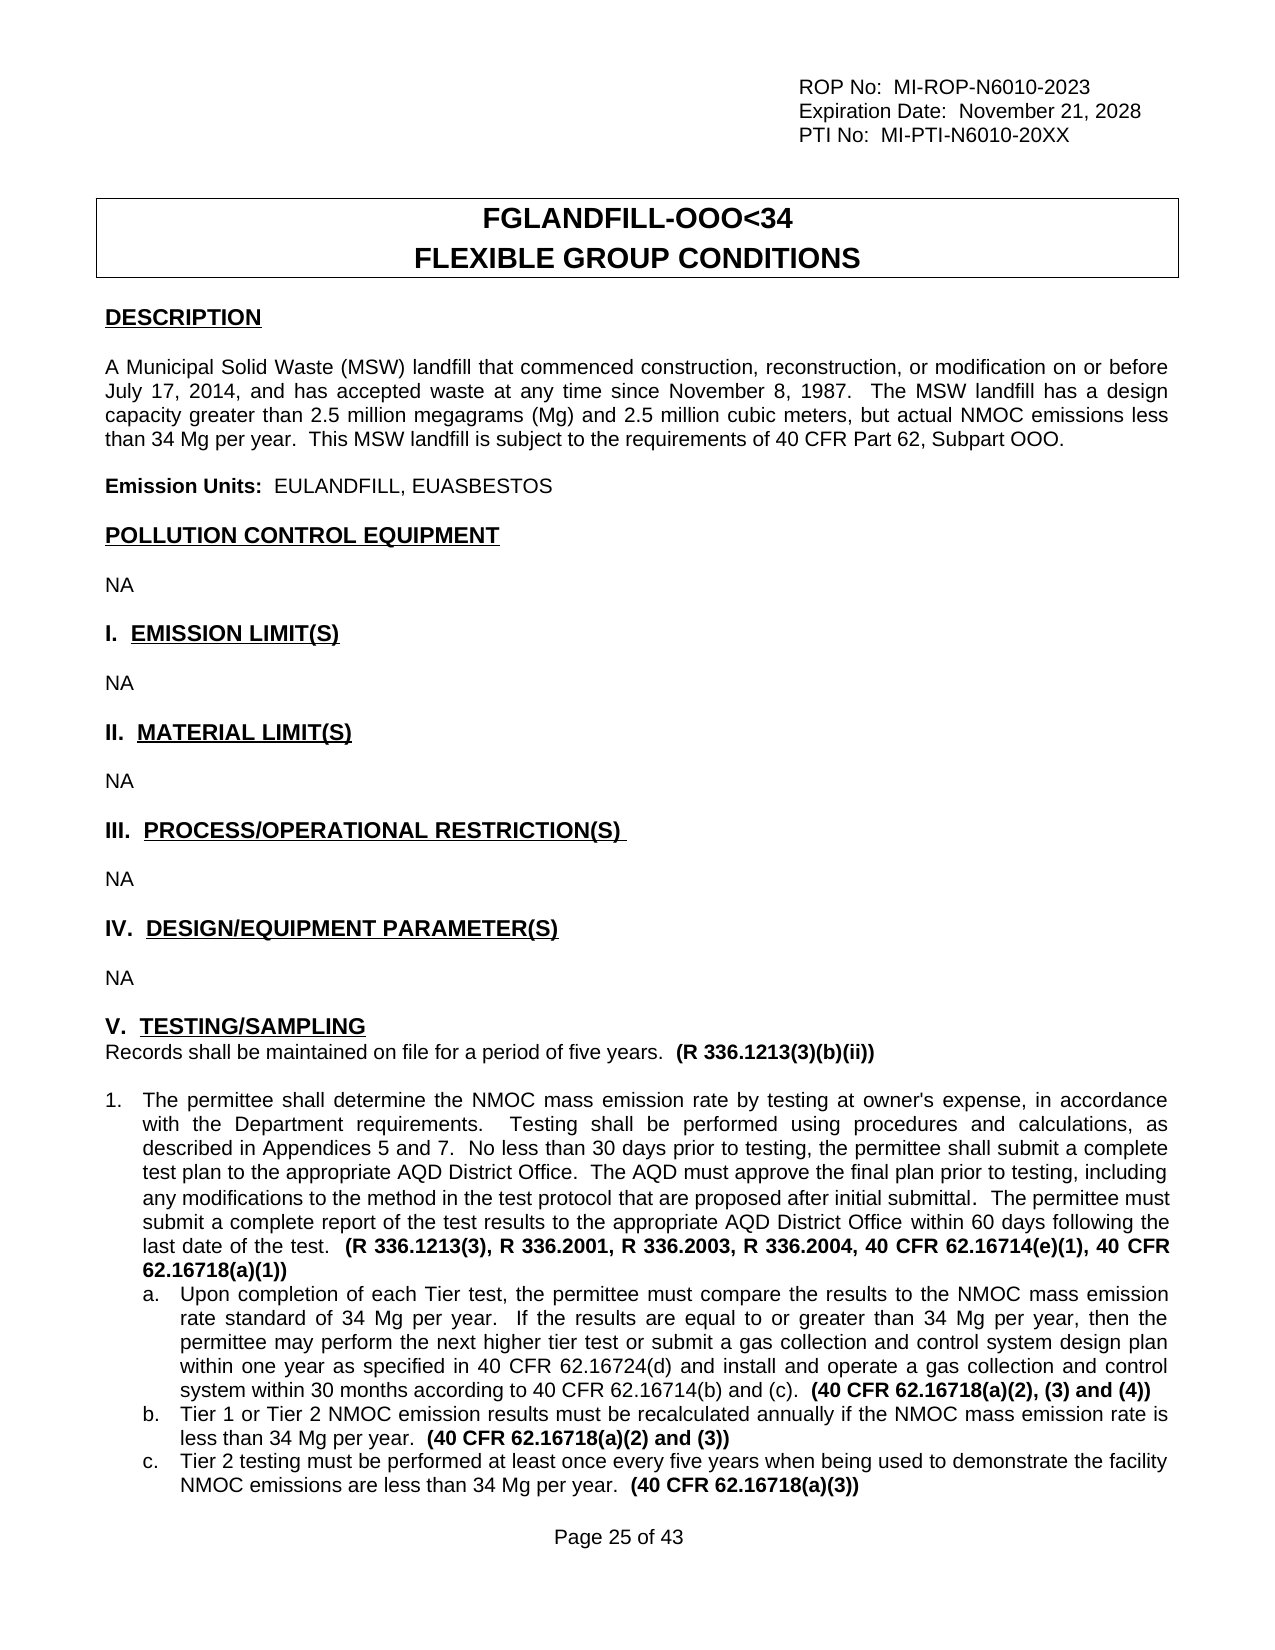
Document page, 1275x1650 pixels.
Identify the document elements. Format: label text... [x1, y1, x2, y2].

text NA [105, 867, 1170, 891]
text Emission Units: EULANDFILL, EUASBESTOS [105, 474, 1170, 498]
list The permittee shall determine the NMOC mass emission rate by testing at owner's expense, in accordance with the Department requirements. Testing shall be performed using procedures and calculations, as described in Appendices 5 and 7. No less than 30 days prior to testing, the permittee shall submit a complete test plan to the appropriate AQD District Office. The AQD must approve the final plan prior to testing, including any modifications to the method in the test protocol that are proposed after initial submittal. The permittee must submit a complete report of the test results to the appropriate AQD District Office within 60 days following the last date of the test. (R 336.1213(3), R 336.2001, R 336.2003, R 336.2004, 40 CFR 62.16714(e)(1), 40 CFR 62.16718(a)(1)) [105, 1088, 1170, 1282]
text III. PROCESS/OPERATIONAL RESTRICTION(S) [105, 817, 1170, 843]
text NA [105, 572, 1170, 596]
text Records shall be maintained on file for a period of five years. (R 336.1213(3)(b)(ii)) [105, 1040, 1170, 1064]
text II. MATERIAL LIMIT(S) [105, 719, 1170, 745]
list Tier 1 or Tier 2 NMOC emission results must be recalculated annually if the NMOC mass emission rate is less than 34 Mg per year. (40 CFR 62.16718(a)(2) and (3)) [142, 1401, 1170, 1449]
list Tier 2 testing must be performed at least once every five years when being used to demonstrate the facility NMOC emissions are less than 34 Mg per year. (40 CFR 62.16718(a)(3)) [142, 1449, 1170, 1497]
subtitle FGLANDFILL-OOO<34 [97, 199, 1178, 235]
text I. EMISSION LIMIT(S) [105, 620, 1170, 647]
text IV. DESIGN/EQUIPMENT PARAMETER(S) [105, 915, 1170, 941]
text POLLUTION CONTROL EQUIPMENT [105, 522, 1170, 548]
text NA [105, 671, 1170, 695]
list Upon completion of each Tier test, the permittee must compare the results to the NMOC mass emission rate standard of 34 Mg per year. If the results are equal to or greater than 34 Mg per year, then the permittee may perform the next higher tier test or submit a gas collection and control system design plan within one year as specified in 40 CFR 62.16724(d) and install and operate a gas collection and control system within 30 months according to 40 CFR 62.16714(b) and (c). (40 CFR 62.16718(a)(2), (3) and (4)) [142, 1282, 1170, 1401]
text NA [105, 965, 1170, 989]
text FLEXIBLE GROUP CONDITIONS [97, 238, 1178, 277]
text DESCRIPTION [105, 304, 1170, 331]
text A Municipal Solid Waste (MSW) landfill that commenced construction, reconstruction, or modification on or before July 17, 2014, and has accepted waste at any time since November 8, 1987. The MSW landfill has a design capacity greater than 2.5 million megagrams (Mg) and 2.5 million cubic meters, but actual NMOC emissions less than 34 Mg per year. This MSW landfill is subject to the requirements of 40 CFR Part 62, Subpart OOO. [105, 354, 1170, 450]
text NA [105, 769, 1170, 793]
text V. TESTING/SAMPLING [105, 1013, 1170, 1040]
